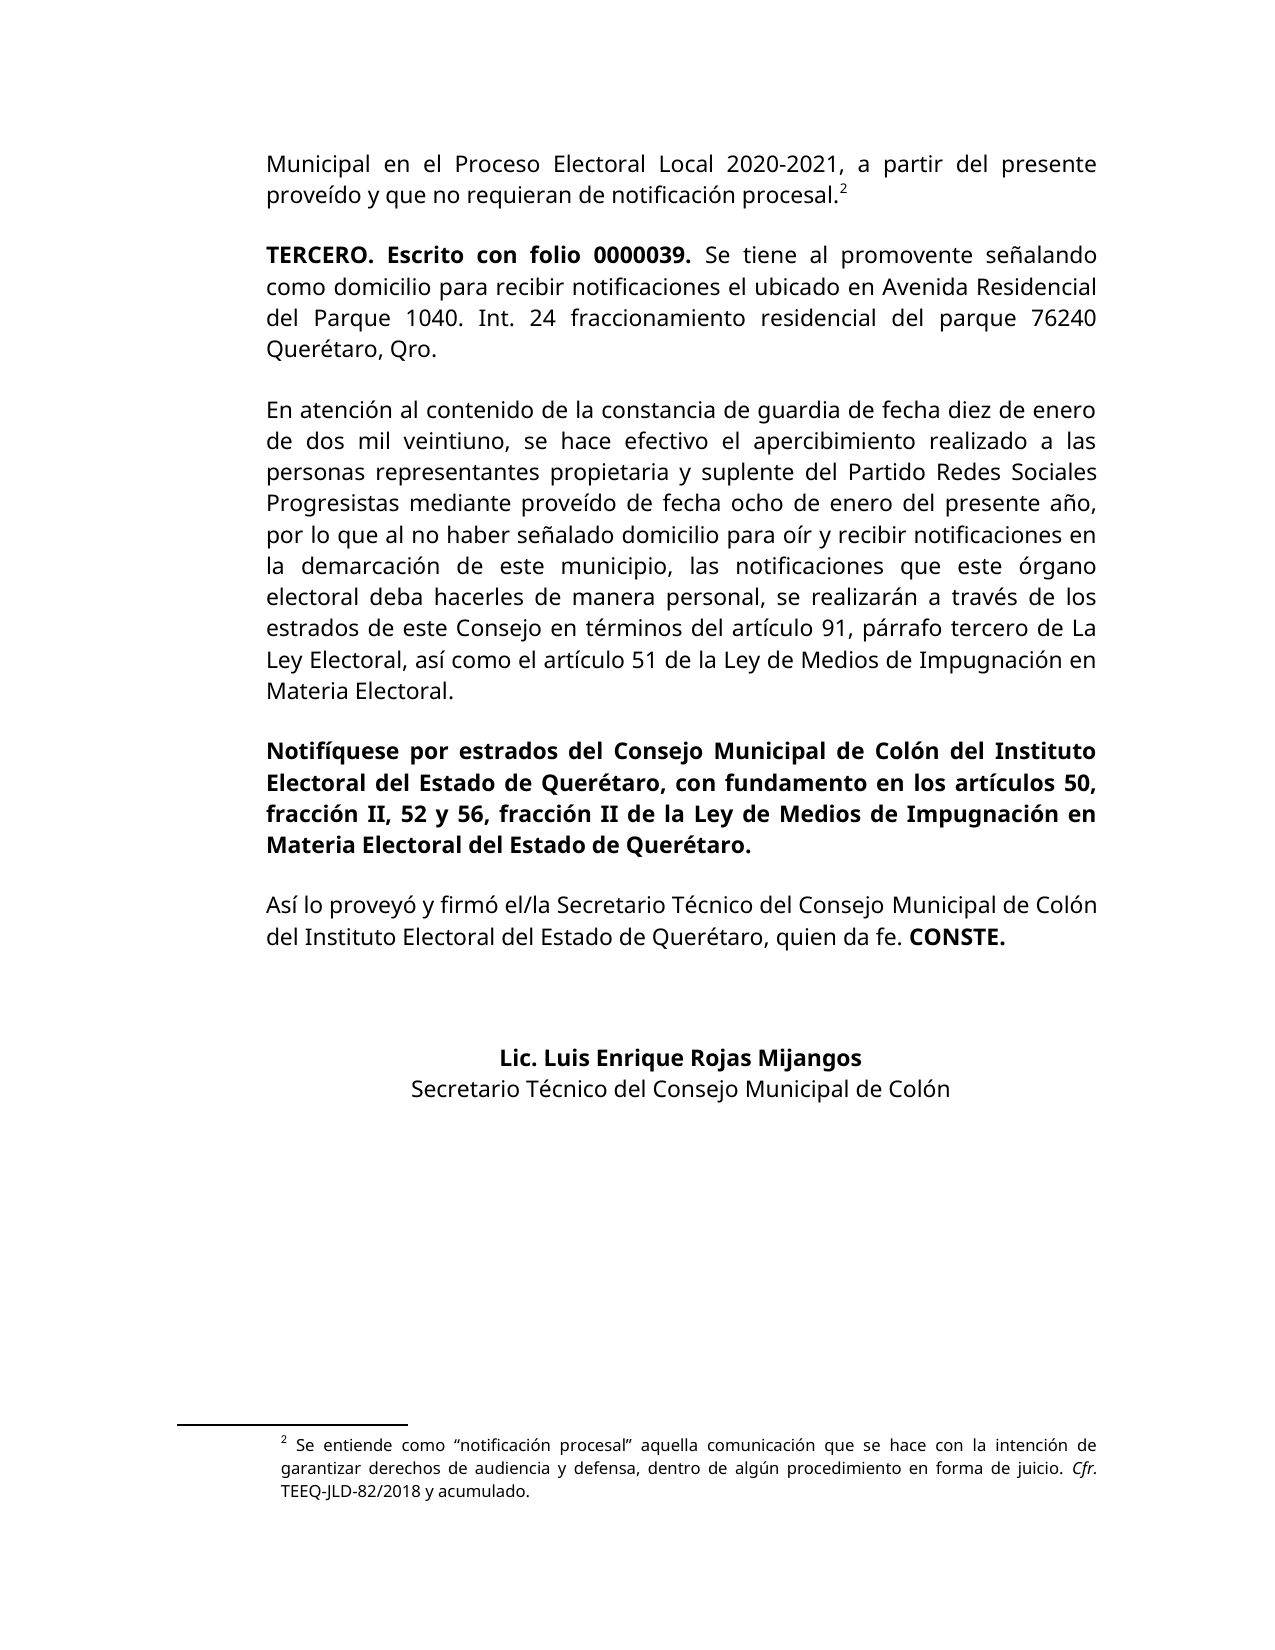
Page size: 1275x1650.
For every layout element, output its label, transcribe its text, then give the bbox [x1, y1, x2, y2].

text Lic. Luis Enrique Rojas Mijangos [266, 1041, 1095, 1073]
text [266, 148, 1098, 210]
text Así lo proveyó y firmó el/la Secretario Técnico del Consejo Municipal de Colón del Instituto Electoral del Estado de Querétaro, quien da fe. CONSTE. [266, 889, 1098, 952]
text TERCERO. Escrito con folio 0000039. Se tiene al promovente señalando como domicilio para recibir notificaciones el ubicado en Avenida Residencial del Parque 1040. Int. 24 fraccionamiento residencial del parque 76240 Querétaro, Qro. [266, 239, 1098, 364]
text Notifíquese por estrados del Consejo Municipal de Colón del Instituto Electoral del Estado de Querétaro, con fundamento en los artículos 50, fracción II, 52 y 56, fracción II de la Ley de Medios de Impugnación en Materia Electoral del Estado de Querétaro. [266, 735, 1098, 860]
text En atención al contenido de la constancia de guardia de fecha diez de enero de dos mil veintiuno, se hace efectivo el apercibimiento realizado a las personas representantes propietaria y suplente del Partido Redes Sociales Progresistas mediante proveído de fecha ocho de enero del presente año, por lo que al no haber señalado domicilio para oír y recibir notificaciones en la demarcación de este municipio, las notificaciones que este órgano electoral deba hacerles de manera personal, se realizarán a través de los estrados de este Consejo en términos del artículo 91, párrafo tercero de La Ley Electoral, así como el artículo 51 de la Ley de Medios de Impugnación en Materia Electoral. [266, 393, 1098, 706]
text Secretario Técnico del Consejo Municipal de Colón [266, 1073, 1095, 1104]
